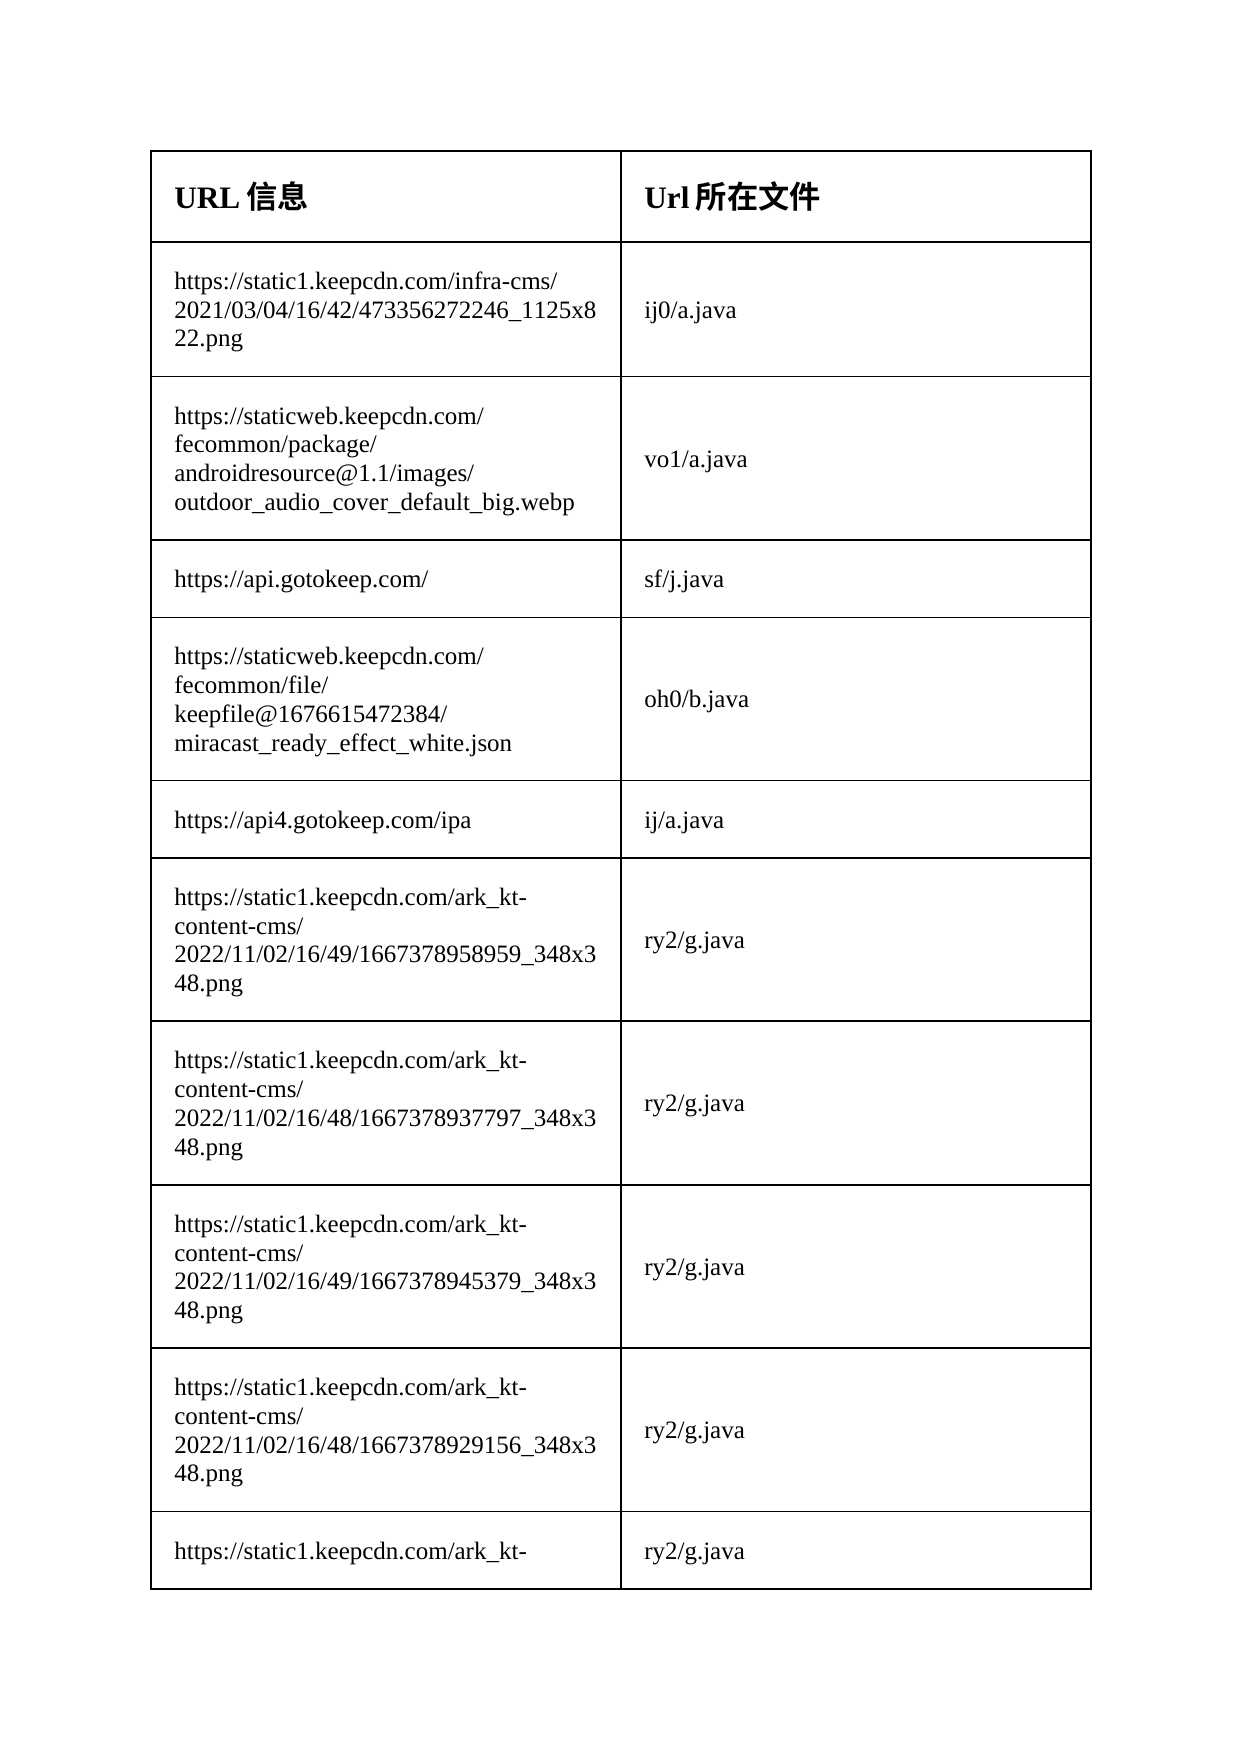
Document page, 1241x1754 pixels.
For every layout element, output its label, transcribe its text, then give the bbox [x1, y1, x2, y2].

table_cell https://static1.keepcdn.com/ark_kt-content-cms/2022/11/02/16/49/1667378945379_348x348.png [152, 1186, 620, 1347]
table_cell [152, 1512, 620, 1588]
table_cell ry2/g.java [622, 859, 1090, 1020]
table_cell vo1/a.java [622, 377, 1090, 539]
table_cell ry2/g.java [622, 1022, 1090, 1184]
table_cell oh0/b.java [622, 618, 1090, 780]
table_cell https://static1.keepcdn.com/infra-cms/2021/03/04/16/42/473356272246_1125x822.png [152, 243, 620, 376]
table_cell ij0/a.java [622, 243, 1090, 376]
table_cell https://static1.keepcdn.com/ark_kt-content-cms/2022/11/02/16/48/1667378929156_348x348.png [152, 1349, 620, 1511]
table_cell https://staticweb.keepcdn.com/fecommon/file/keepfile@1676615472384/miracast_ready_effect_white.json [152, 618, 620, 780]
table_cell https://staticweb.keepcdn.com/fecommon/package/androidresource@1.1/images/outdoor_audio_cover_default_big.webp [152, 377, 620, 539]
table_cell ry2/g.java [622, 1349, 1090, 1511]
table_cell https://api.gotokeep.com/ [152, 541, 620, 616]
table_cell https://static1.keepcdn.com/ark_kt-content-cms/2022/11/02/16/49/1667378958959_348x348.png [152, 859, 620, 1020]
table_cell sf/j.java [622, 541, 1090, 616]
table_cell https://static1.keepcdn.com/ark_kt-content-cms/2022/11/02/16/48/1667378937797_348x348.png [152, 1022, 620, 1184]
table_cell ij/a.java [622, 781, 1090, 857]
table_cell ry2/g.java [622, 1512, 1090, 1588]
table_header URL信息 [152, 152, 620, 241]
table_cell ry2/g.java [622, 1186, 1090, 1347]
table_header Url所在文件 [622, 152, 1090, 241]
table_cell https://api4.gotokeep.com/ipa [152, 781, 620, 857]
